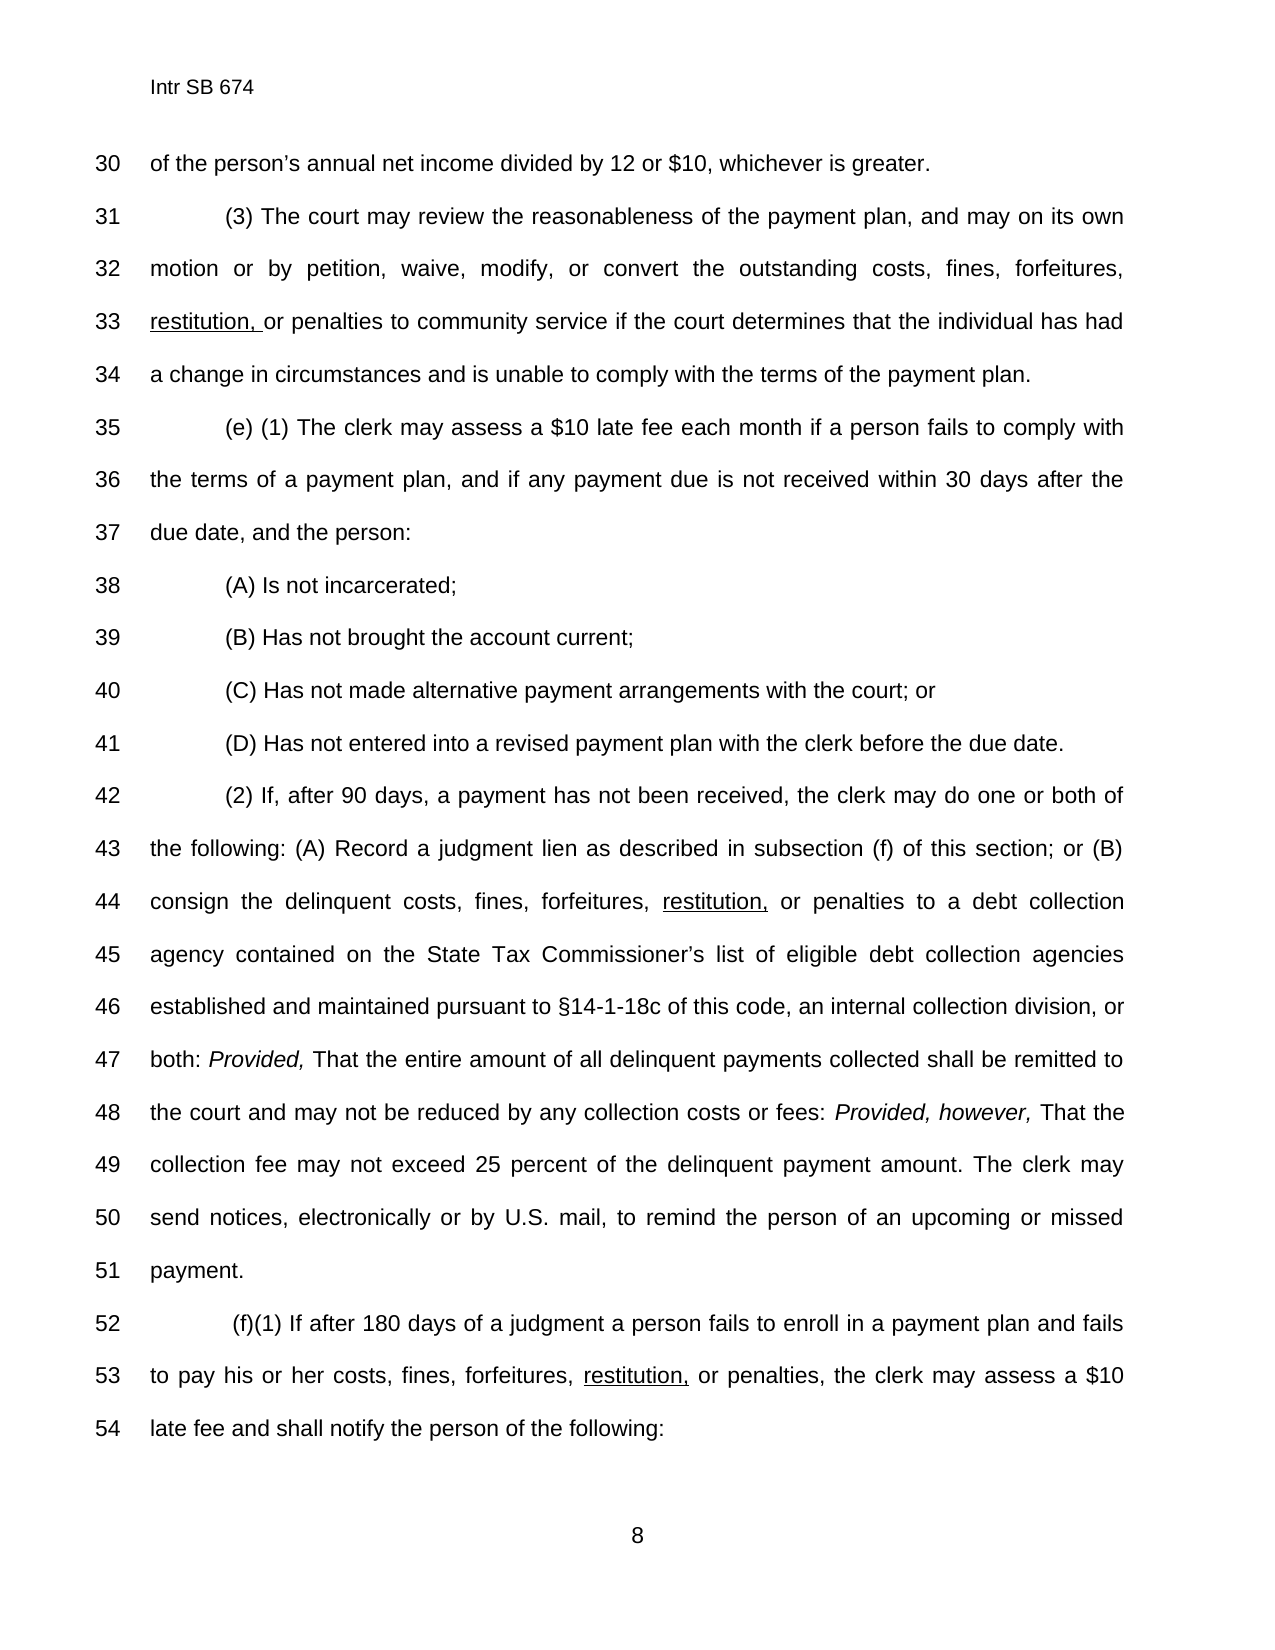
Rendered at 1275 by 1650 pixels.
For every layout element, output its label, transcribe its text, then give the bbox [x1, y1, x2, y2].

text (C) Has not made alternative payment arrangements with the court; or [150, 677, 1125, 703]
text (D) Has not entered into a revised payment plan with the clerk before the due date. [150, 730, 1125, 756]
text (B) Has not brought the account current; [150, 624, 1125, 651]
text (e) (1) The clerk may assess a $10 late fee each month if a person fails to comply with the terms of a payment plan, and if any payment due is not received within 30 days after the due date, and the person: [150, 413, 1125, 545]
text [150, 150, 1125, 176]
text (f)(1) If after 180 days of a judgment a person fails to enroll in a payment plan and fails to pay his or her costs, fines, forfeitures, restitution, or penalties, the clerk may assess a $10 late fee and shall notify the person of the following: [150, 1309, 1125, 1441]
text (2) If, after 90 days, a payment has not been received, the clerk may do one or both of the following: (A) Record a judgment lien as described in subsection (f) of this section; or (B) consign the delinquent costs, fines, forfeitures, restitution, or penalties to a debt collection agency contained on the State Tax Commissioner’s list of eligible debt collection agencies established and maintained pursuant to §14-1-18c of this code, an internal collection division, or both: Provided, That the entire amount of all delinquent payments collected shall be remitted to the court and may not be reduced by any collection costs or fees: Provided, however, That the collection fee may not exceed 25 percent of the delinquent payment amount. The clerk may send notices, electronically or by U.S. mail, to remind the person of an upcoming or missed payment. [150, 782, 1125, 1283]
text (3) The court may review the reasonableness of the payment plan, and may on its own motion or by petition, waive, modify, or convert the outstanding costs, fines, forfeitures, restitution, or penalties to community service if the court determines that the individual has had a change in circumstances and is unable to comply with the terms of the payment plan. [150, 203, 1125, 387]
text (A) Is not incarcerated; [150, 572, 1125, 598]
